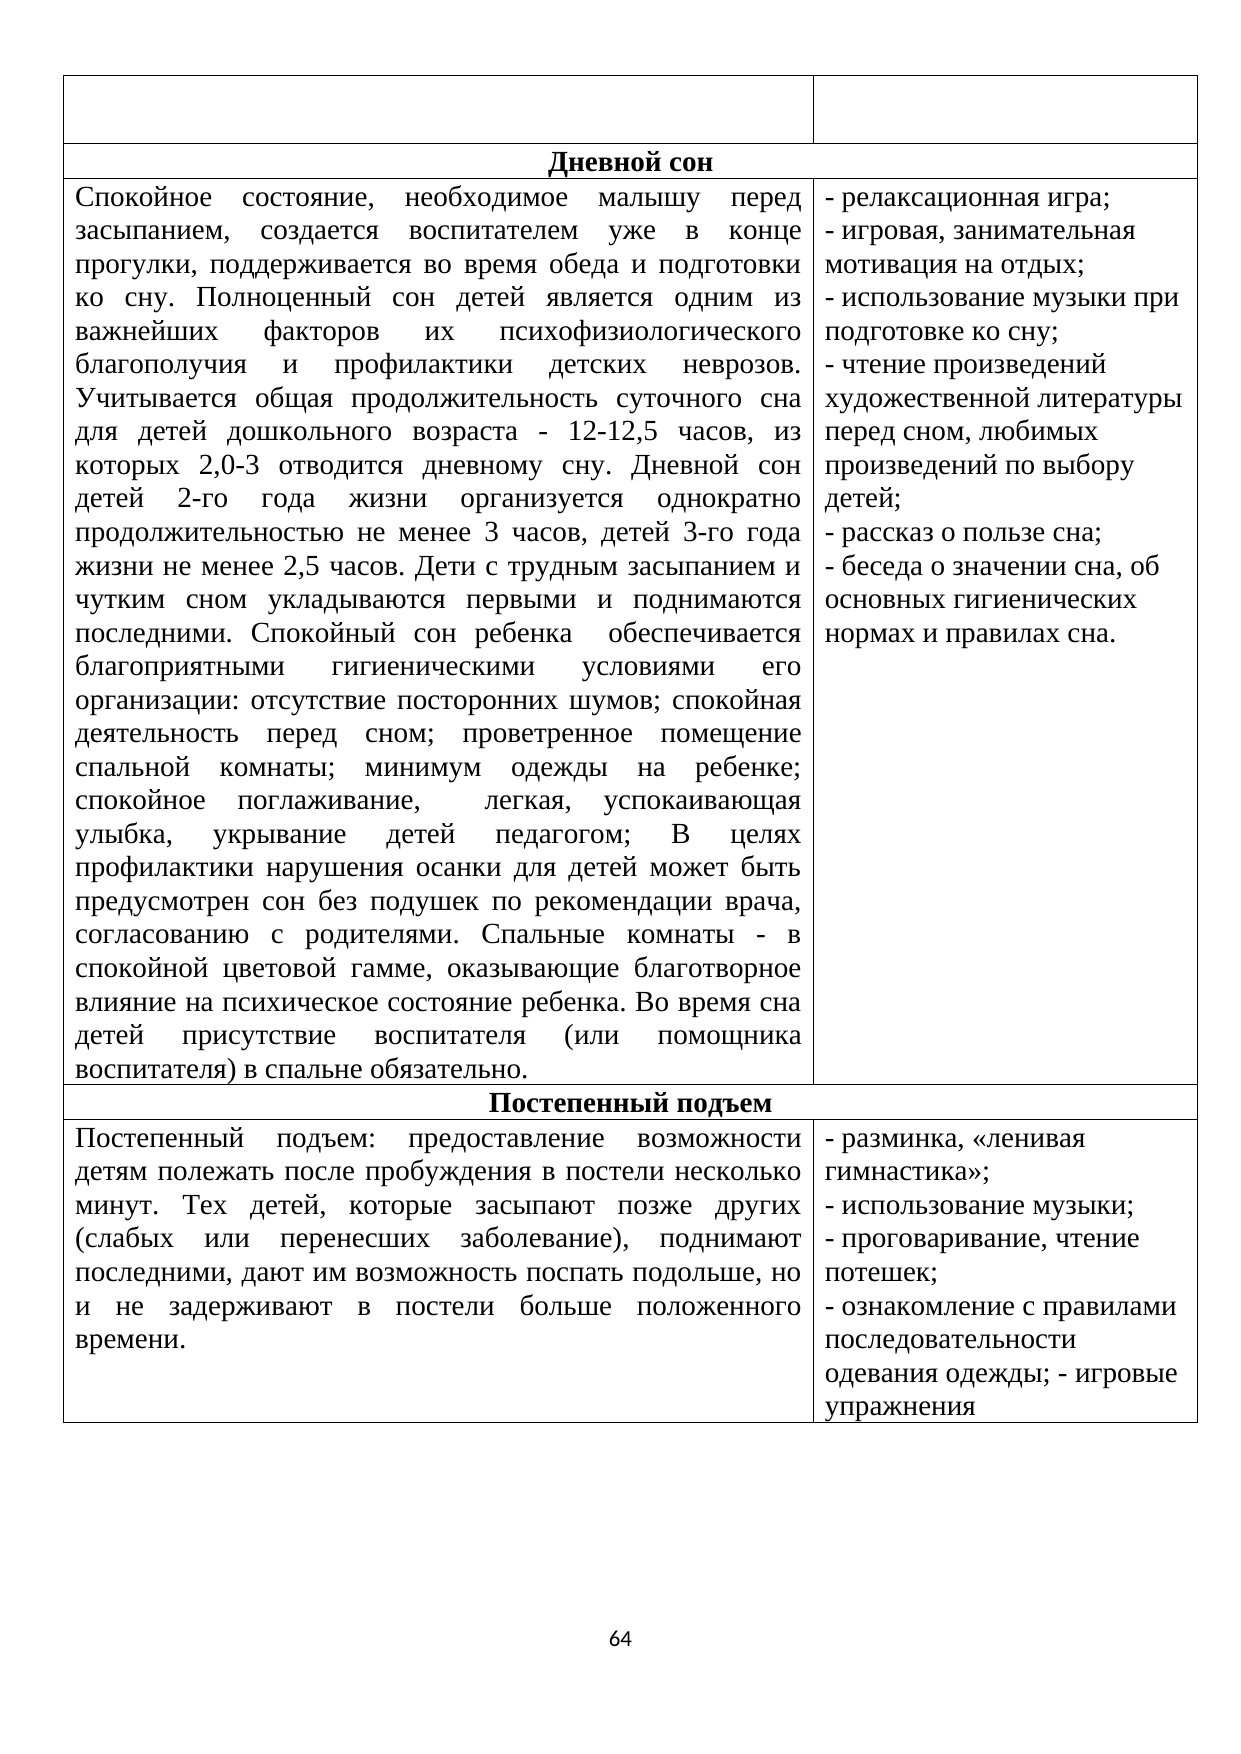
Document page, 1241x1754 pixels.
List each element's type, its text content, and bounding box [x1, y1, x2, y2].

table_cell - разминка, «ленивая гимнастика»; - использование музыки; - проговаривание, чтение потешек; - ознакомление с правилами последовательности одевания одежды; - игровые упражнения [814, 1120, 1197, 1422]
table_cell Постепенный подъем: предоставление возможности детям полежать после пробуждения в постели несколько минут. Тех детей, которые засыпают позже других (слабых или перенесших заболевание), поднимают последними, дают им возможность поспать подольше, но и не задерживают в постели больше положенного времени. [64, 1120, 813, 1422]
table_cell Дневной сон [64, 144, 1197, 178]
table_cell Спокойное состояние, необходимое малышу перед засыпанием, создается воспитателем уже в конце прогулки, поддерживается во время обеда и подготовки ко сну. Полноценный сон детей является одним из важнейших факторов их психофизиологического благополучия и профилактики детских неврозов. Учитывается общая продолжительность суточного сна для детей дошкольного возраста - 12-12,5 часов, из которых 2,0-3 отводится дневному сну. Дневной сон детей 2-го года жизни организуется однократно продолжительностью не менее 3 часов, детей 3-го года жизни не менее 2,5 часов. Дети с трудным засыпанием и чутким сном укладываются первыми и поднимаются последними. Спокойный сон ребенка обеспечивается благоприятными гигиеническими условиями его организации: отсутствие посторонних шумов; спокойная деятельность перед сном; проветренное помещение спальной комнаты; минимум одежды на ребенке; спокойное поглаживание, легкая, успокаивающая улыбка, укрывание детей педагогом; В целях профилактики нарушения осанки для детей может быть предусмотрен сон без подушек по рекомендации врача, согласованию с родителями. Спальные комнаты - в спокойной цветовой гамме, оказывающие благотворное влияние на психическое состояние ребенка. Во время сна детей присутствие воспитателя (или помощника воспитателя) в спальне обязательно. [64, 179, 813, 1084]
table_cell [814, 76, 1197, 143]
table_cell Постепенный подъем [64, 1085, 1197, 1119]
table_cell - релаксационная игра; - игровая, занимательная мотивация на отдых; - использование музыки при подготовке ко сну; - чтение произведений художественной литературы перед сном, любимых произведений по выбору детей; - рассказ о пользе сна; - беседа о значении сна, об основных гигиенических нормах и правилах сна. [814, 179, 1197, 1084]
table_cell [64, 76, 813, 143]
